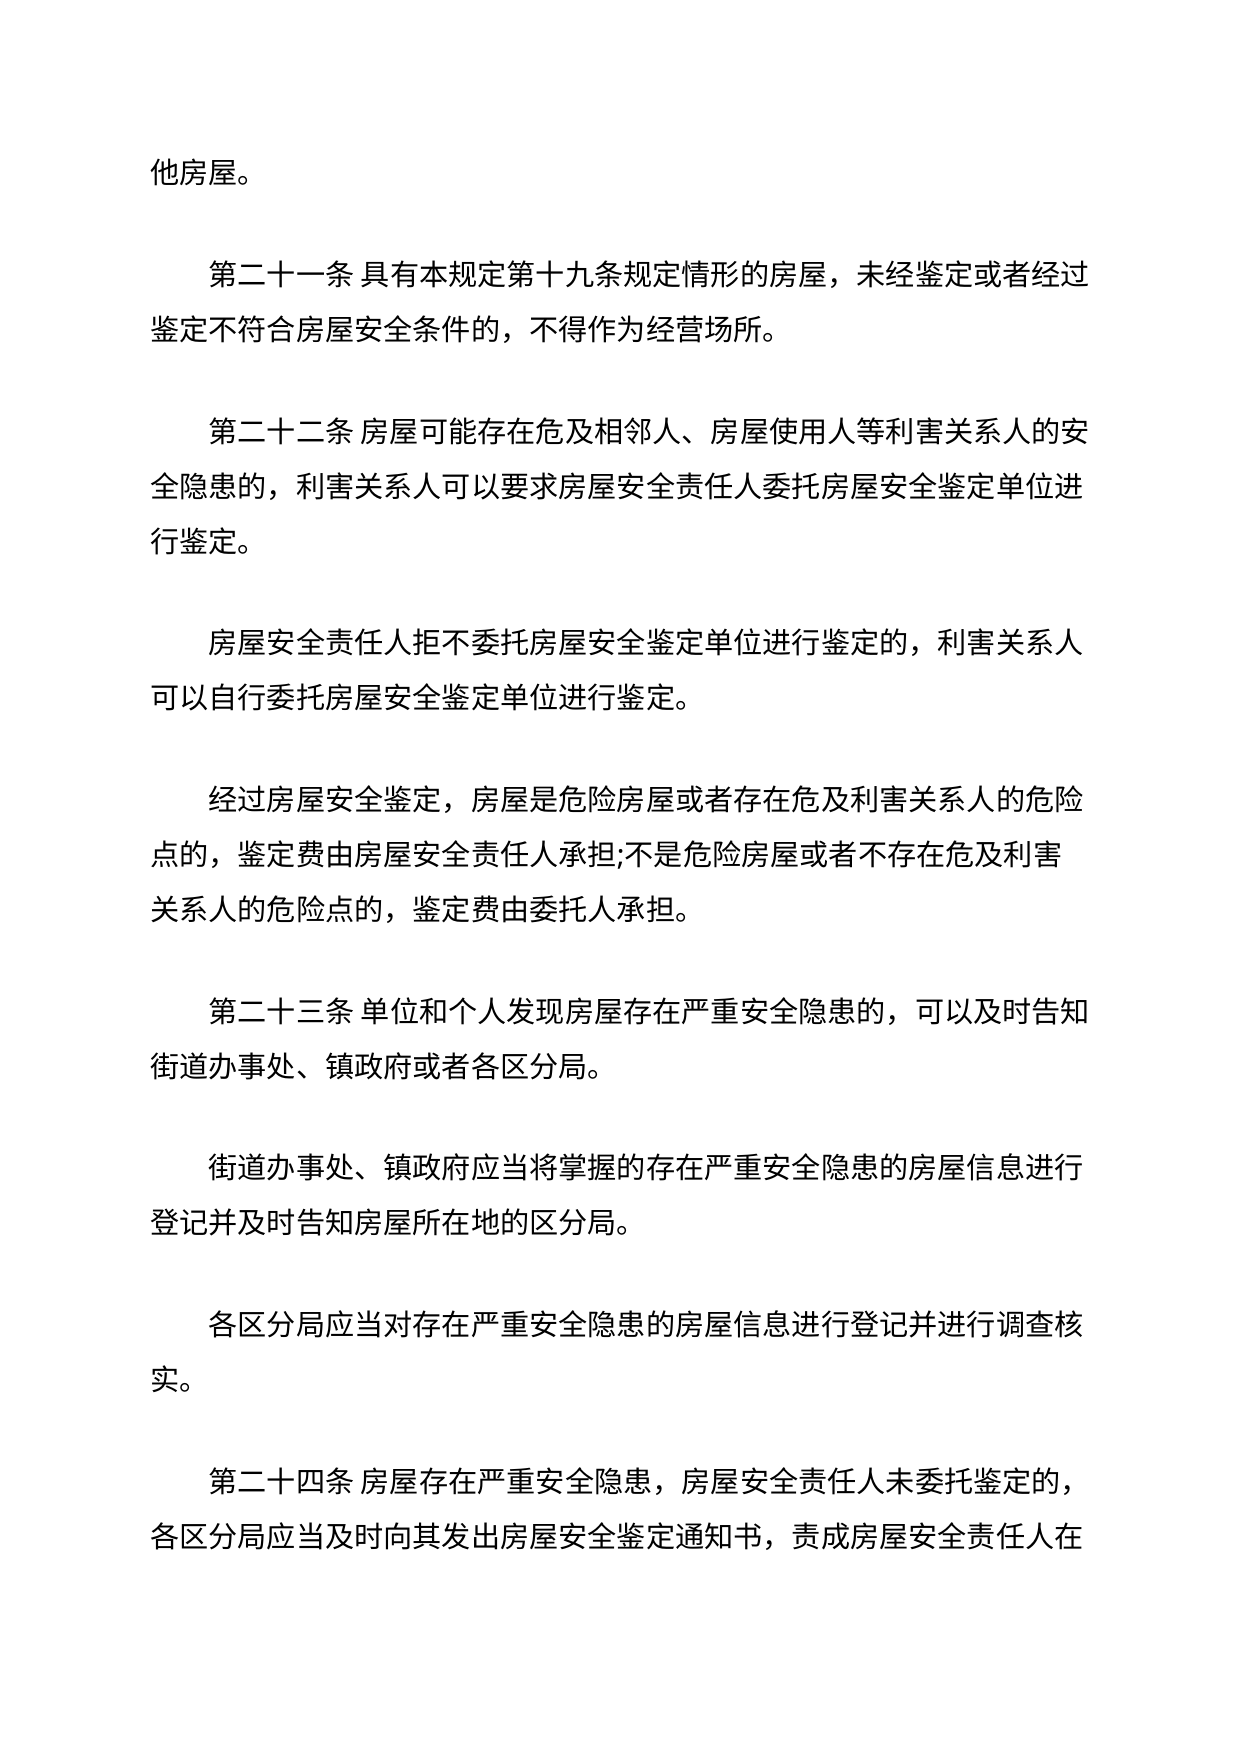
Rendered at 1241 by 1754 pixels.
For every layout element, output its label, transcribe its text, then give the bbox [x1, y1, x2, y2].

text 经过房屋安全鉴定，房屋是危险房屋或者存在危及利害关系人的危险点的，鉴定费由房屋安全责任人承担;不是危险房屋或者不存在危及利害关系人的危险点的，鉴定费由委托人承担。 [150, 777, 1090, 929]
text 街道办事处、镇政府应当将掌握的存在严重安全隐患的房屋信息进行登记并及时告知房屋所在地的区分局。 [150, 1145, 1090, 1242]
text 房屋安全责任人拒不委托房屋安全鉴定单位进行鉴定的，利害关系人可以自行委托房屋安全鉴定单位进行鉴定。 [150, 620, 1090, 717]
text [150, 150, 1090, 192]
text 第二十一条 具有本规定第十九条规定情形的房屋，未经鉴定或者经过鉴定不符合房屋安全条件的，不得作为经营场所。 [150, 252, 1090, 349]
text 各区分局应当对存在严重安全隐患的房屋信息进行登记并进行调查核实。 [150, 1302, 1090, 1399]
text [150, 1458, 1090, 1556]
text 第二十三条 单位和个人发现房屋存在严重安全隐患的，可以及时告知街道办事处、镇政府或者各区分局。 [150, 988, 1090, 1086]
text 第二十二条 房屋可能存在危及相邻人、房屋使用人等利害关系人的安全隐患的，利害关系人可以要求房屋安全责任人委托房屋安全鉴定单位进行鉴定。 [150, 408, 1090, 561]
